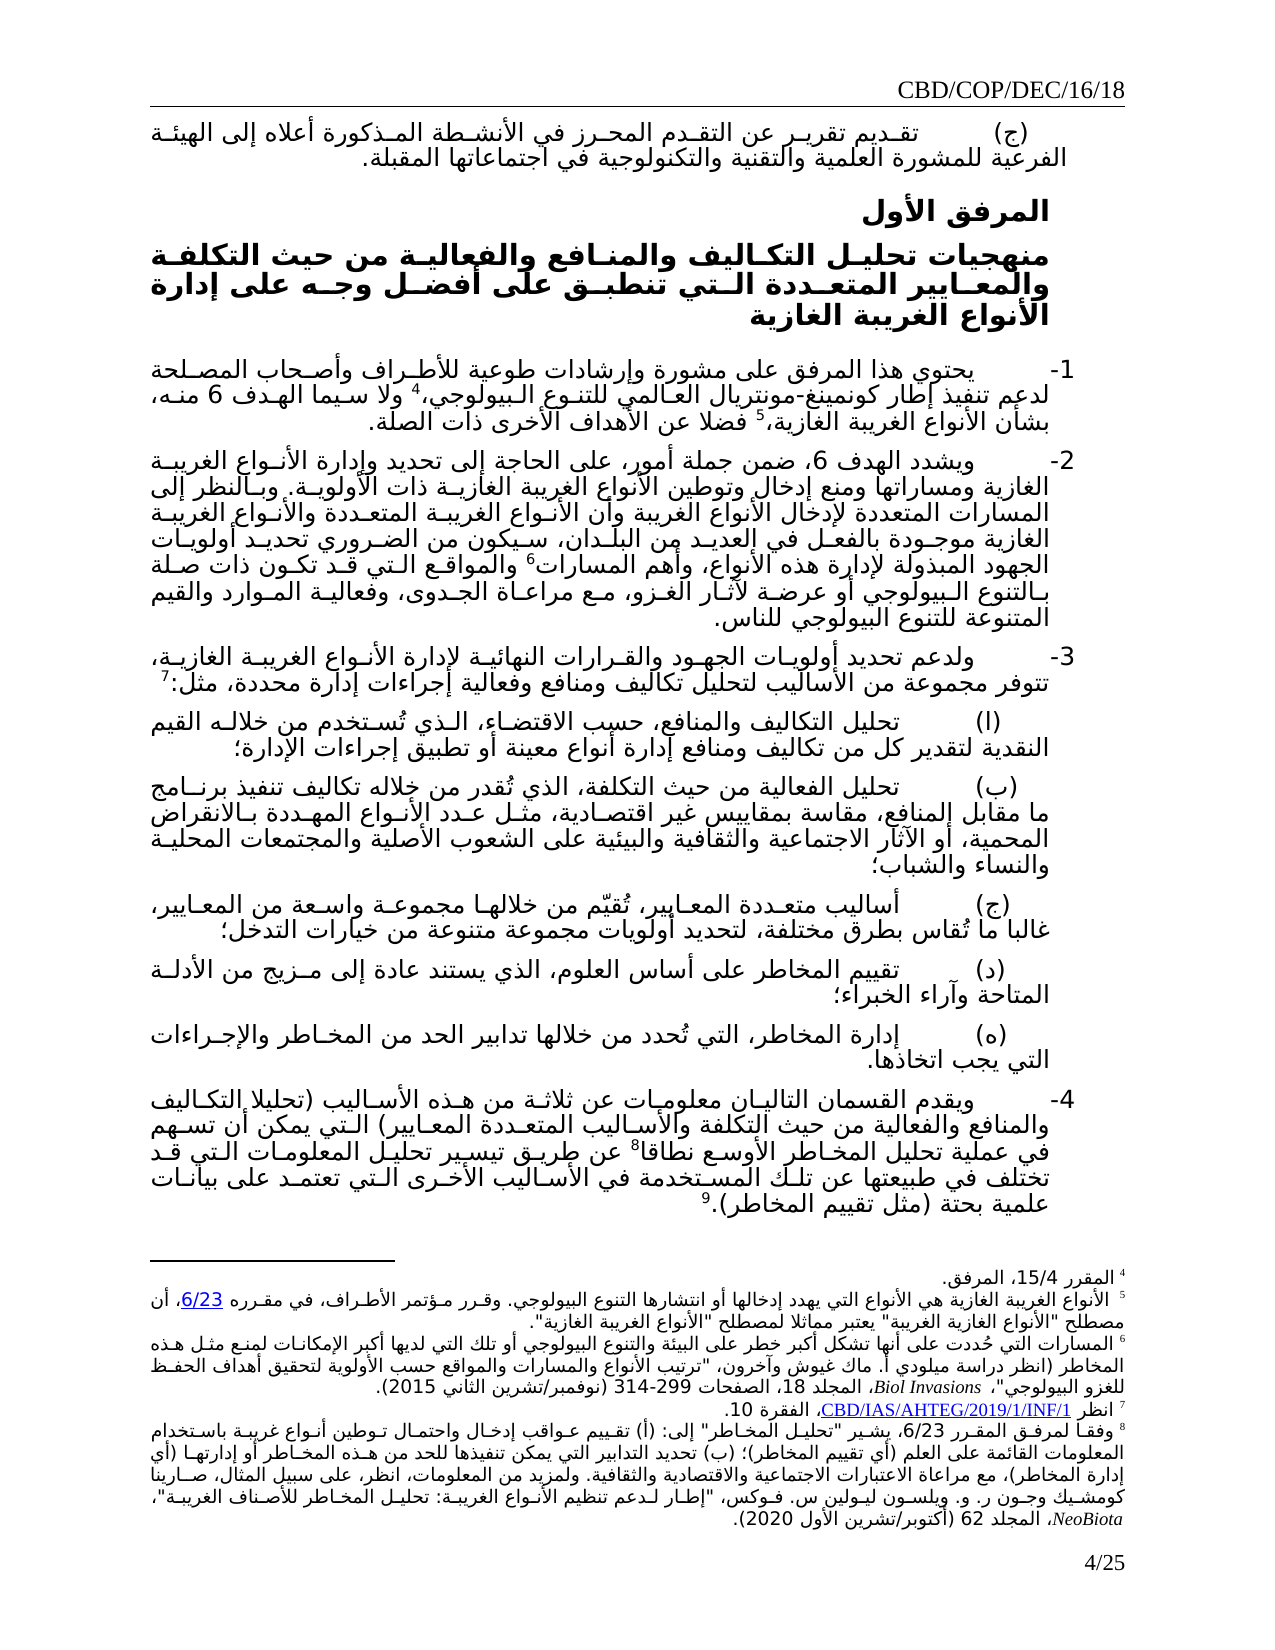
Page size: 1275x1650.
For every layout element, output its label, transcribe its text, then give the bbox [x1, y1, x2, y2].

list أساليب متعددة المعايير، تُقيّم من خلالها مجموعة واسعة من المعايير، غالبا ما تُقاس بطرق مختلفة، لتحديد أولويات مجموعة متنوعة من خيارات التدخل؛ [150, 892, 1050, 945]
list تقديم تقرير عن التقدم المحرز في الأنشطة المذكورة أعلاه إلى الهيئة الفرعية للمشورة العلمية والتقنية والتكنولوجية في اجتماعاتها المقبلة. [150, 120, 1068, 172]
text المرفق الأول [150, 197, 1125, 228]
list إدارة المخاطر، التي تُحدد من خلالها تدابير الحد من المخاطر والإجراءات التي يجب اتخاذها. [150, 1022, 1050, 1075]
list ويقدم القسمان التاليان معلومات عن ثلاثة من هذه الأساليب (تحليلا التكاليف والمنافع والفعالية من حيث التكلفة والأساليب المتعددة المعايير) التي يمكن أن تسهم في عملية تحليل المخاطر الأوسع نطاقا عن طريق تيسير تحليل المعلومات التي قد تختلف في طبيعتها عن تلك المستخدمة في الأساليب الأخرى التي تعتمد على بيانات علمية بحتة (مثل تقييم المخاطر). [150, 1087, 1050, 1218]
list ويشدد الهدف 6، ضمن جملة أمور، على الحاجة إلى تحديد وإدارة الأنواع الغريبة الغازية ومساراتها ومنع إدخال وتوطين الأنواع الغريبة الغازية ذات الأولوية. وبالنظر إلى المسارات المتعددة لإدخال الأنواع الغريبة وأن الأنواع الغريبة المتعددة والأنواع الغريبة الغازية موجودة بالفعل في العديد من البلدان، سيكون من الضروري تحديد أولويات الجهود المبذولة لإدارة هذه الأنواع، وأهم المسارات والمواقع التي قد تكون ذات صلة بالتنوع البيولوجي أو عرضة لآثار الغزو، مع مراعاة الجدوى، وفعالية الموارد والقيم المتنوعة للتنوع البيولوجي للناس. [150, 448, 1050, 632]
list يحتوي هذا المرفق على مشورة وإرشادات طوعية للأطراف وأصحاب المصلحة لدعم تنفيذ إطار كونمينغ-مونتريال العالمي للتنوع البيولوجي، ولا سيما الهدف 6 منه، بشأن الأنواع الغريبة الغازية، فضلا عن الأهداف الأخرى ذات الصلة. [150, 357, 1050, 436]
text منهجيات تحليل التكاليف والمنافع والفعالية من حيث التكلفة والمعايير المتعددة التي تنطبق على أفضل وجه على إدارة الأنواع الغريبة الغازية [150, 241, 1050, 332]
list تقييم المخاطر على أساس العلوم، الذي يستند عادة إلى مزيج من الأدلة المتاحة وآراء الخبراء؛ [150, 957, 1050, 1010]
list تحليل الفعالية من حيث التكلفة، الذي تُقدر من خلاله تكاليف تنفيذ برنامج ما مقابل المنافع، مقاسة بمقاييس غير اقتصادية، مثل عدد الأنواع المهددة بالانقراض المحمية، أو الآثار الاجتماعية والثقافية والبيئية على الشعوب الأصلية والمجتمعات المحلية والنساء والشباب؛ [150, 775, 1050, 880]
list تحليل التكاليف والمنافع، حسب الاقتضاء، الذي تُستخدم من خلاله القيم النقدية لتقدير كل من تكاليف ومنافع إدارة أنواع معينة أو تطبيق إجراءات الإدارة؛ [150, 710, 1050, 762]
list ولدعم تحديد أولويات الجهود والقرارات النهائية لإدارة الأنواع الغريبة الغازية، تتوفر مجموعة من الأساليب لتحليل تكاليف ومنافع وفعالية إجراءات إدارة محددة، مثل: [150, 645, 1050, 697]
